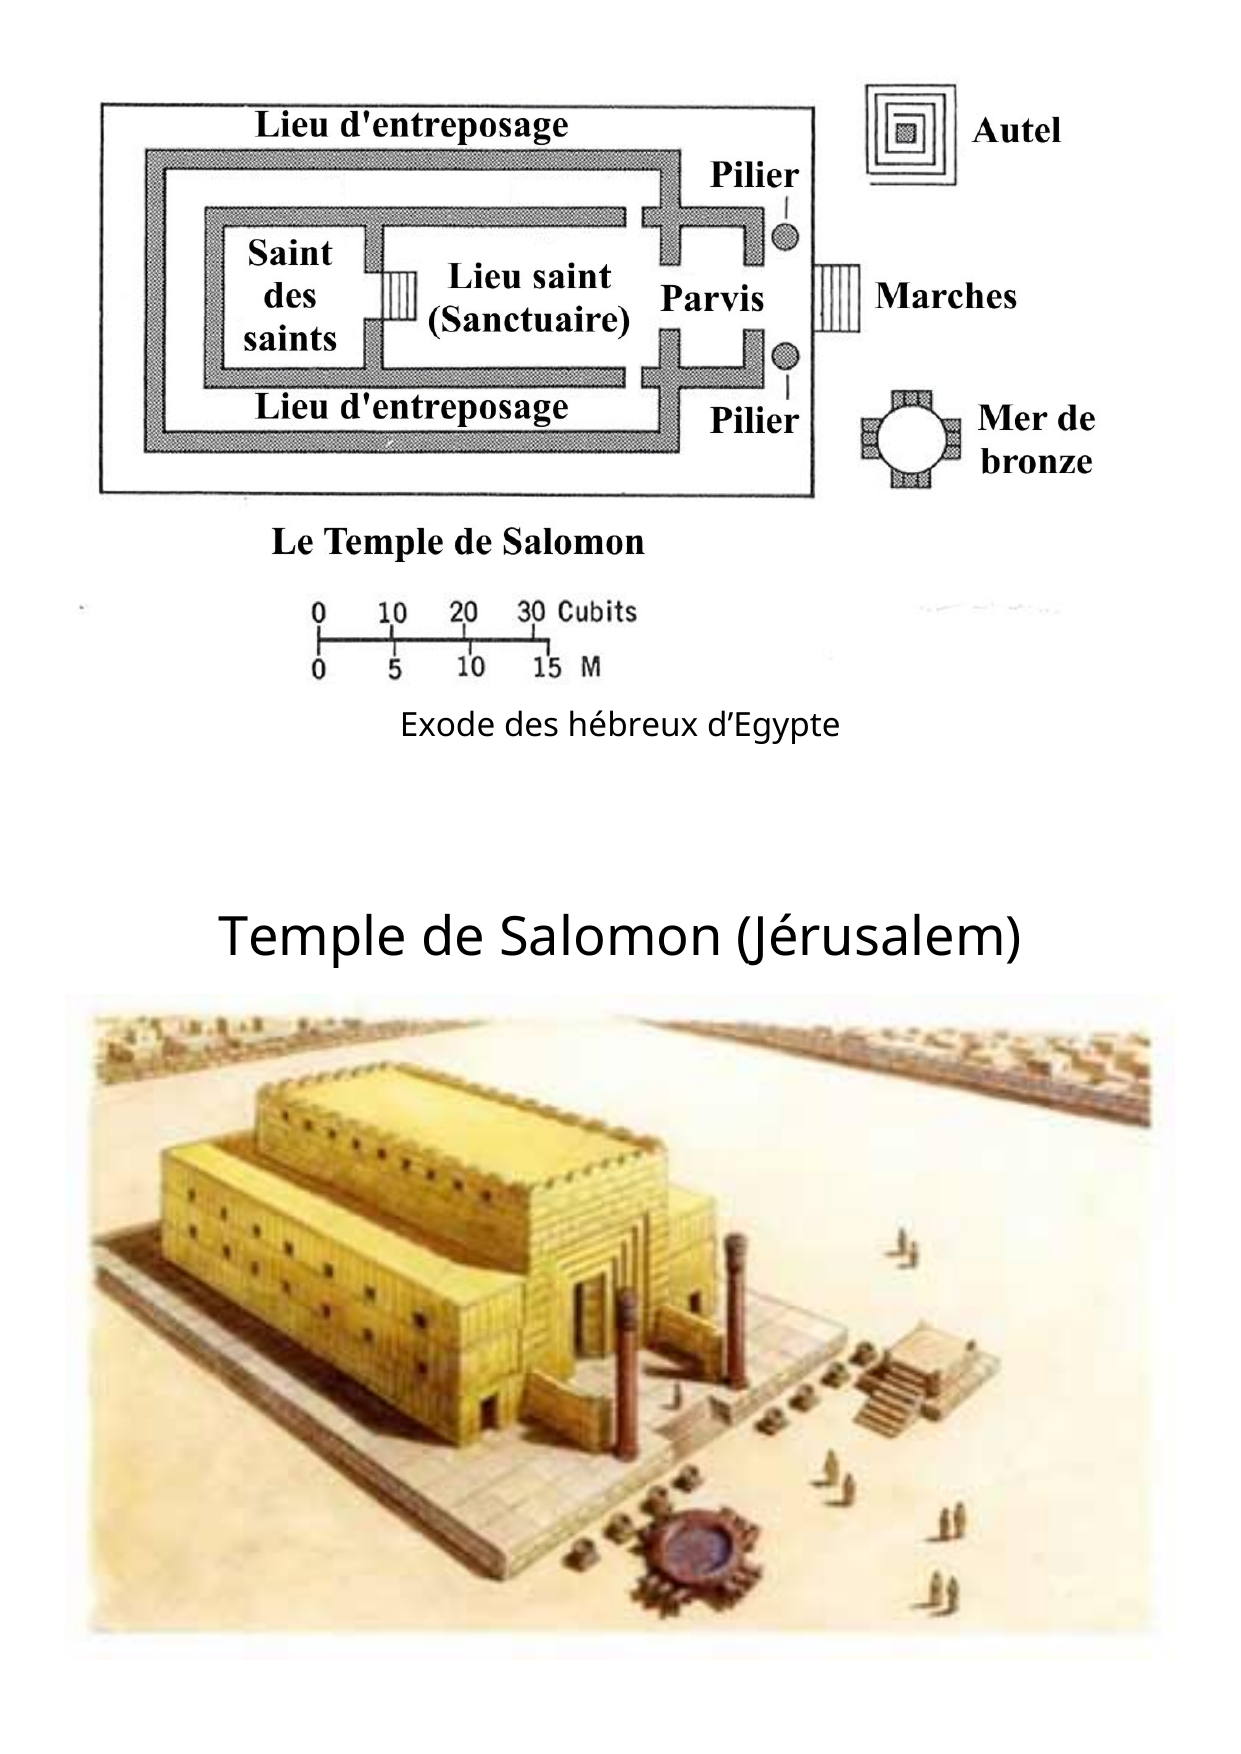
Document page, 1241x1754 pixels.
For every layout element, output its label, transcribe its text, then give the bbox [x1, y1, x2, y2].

picture [65, 65, 1140, 701]
picture [65, 994, 1176, 1660]
text Temple de Salomon (Jérusalem) [65, 898, 1175, 972]
